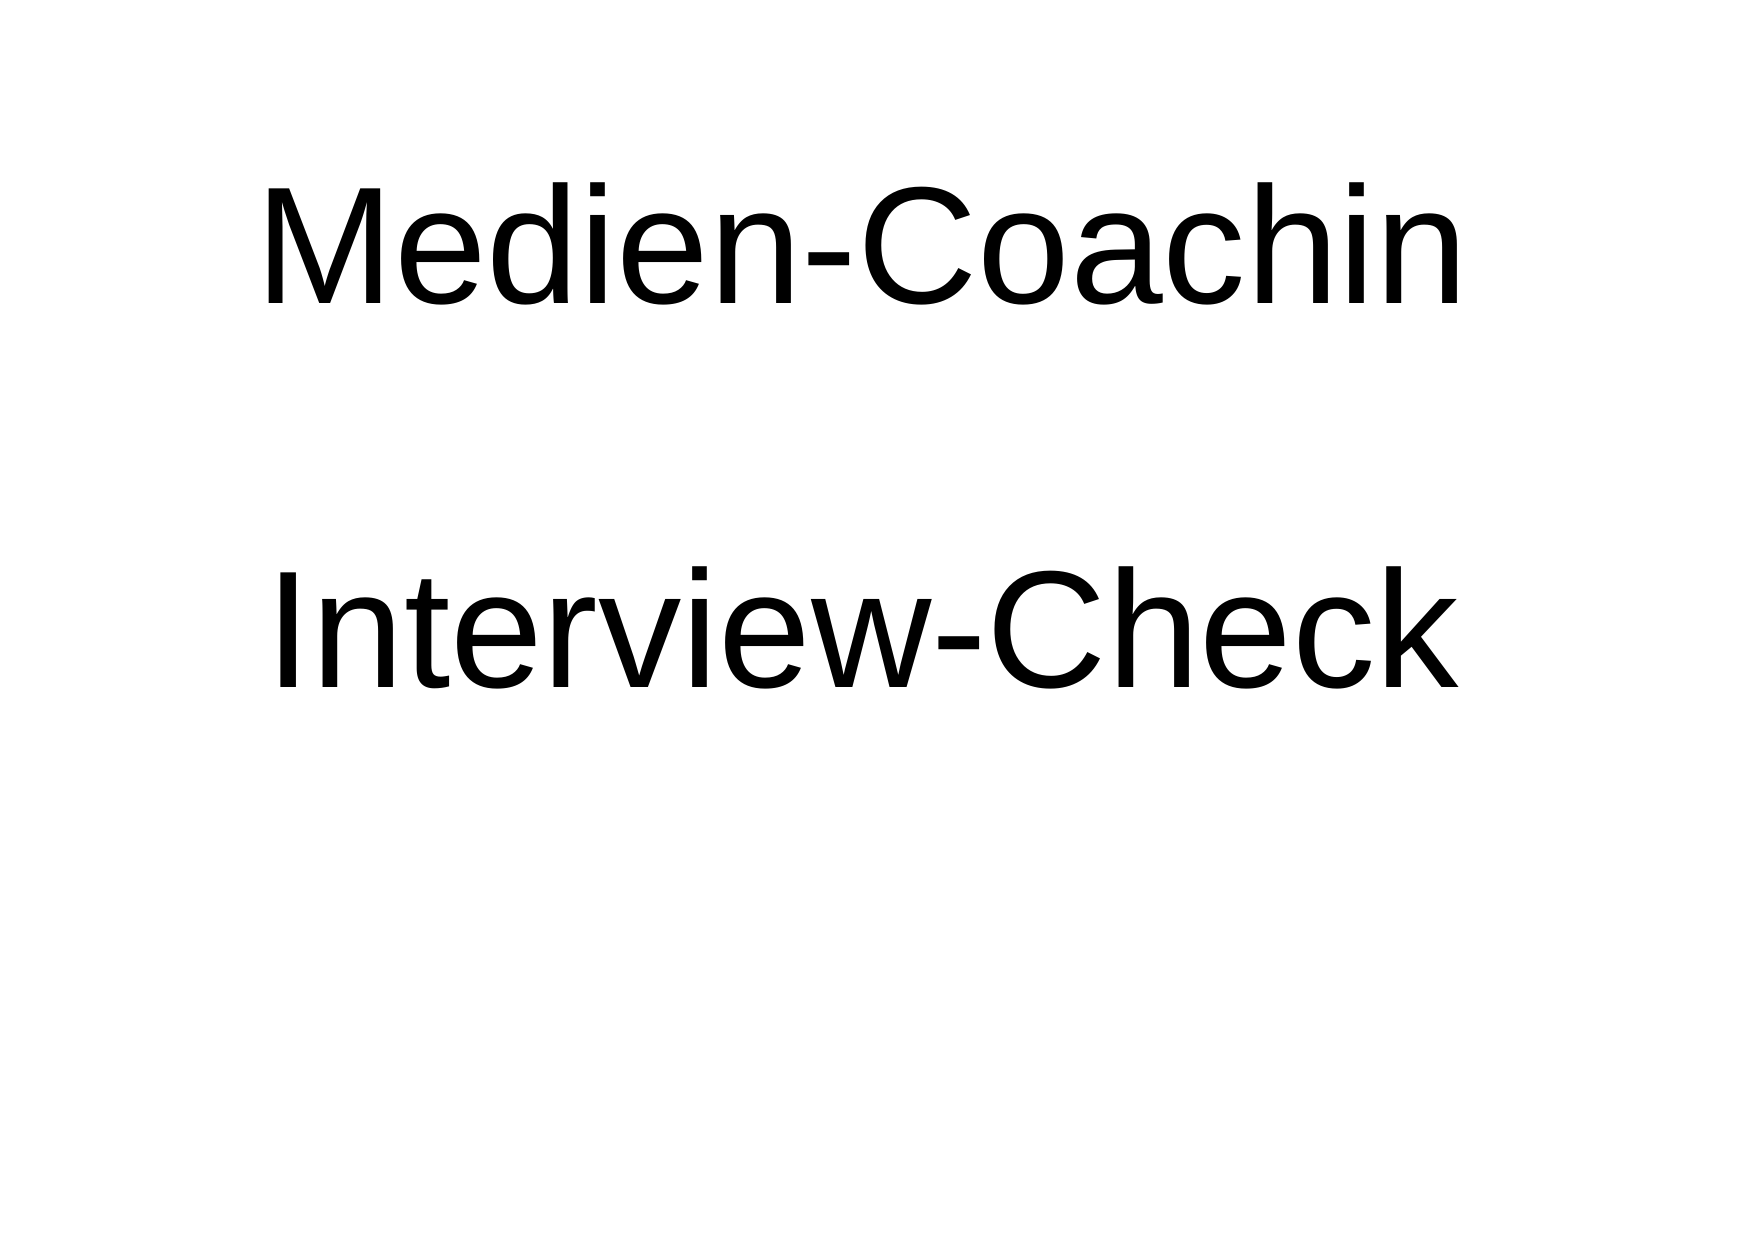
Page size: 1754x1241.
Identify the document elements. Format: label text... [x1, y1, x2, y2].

text Interview-Check [118, 531, 1606, 723]
text Medien-Coachin [118, 148, 1606, 339]
